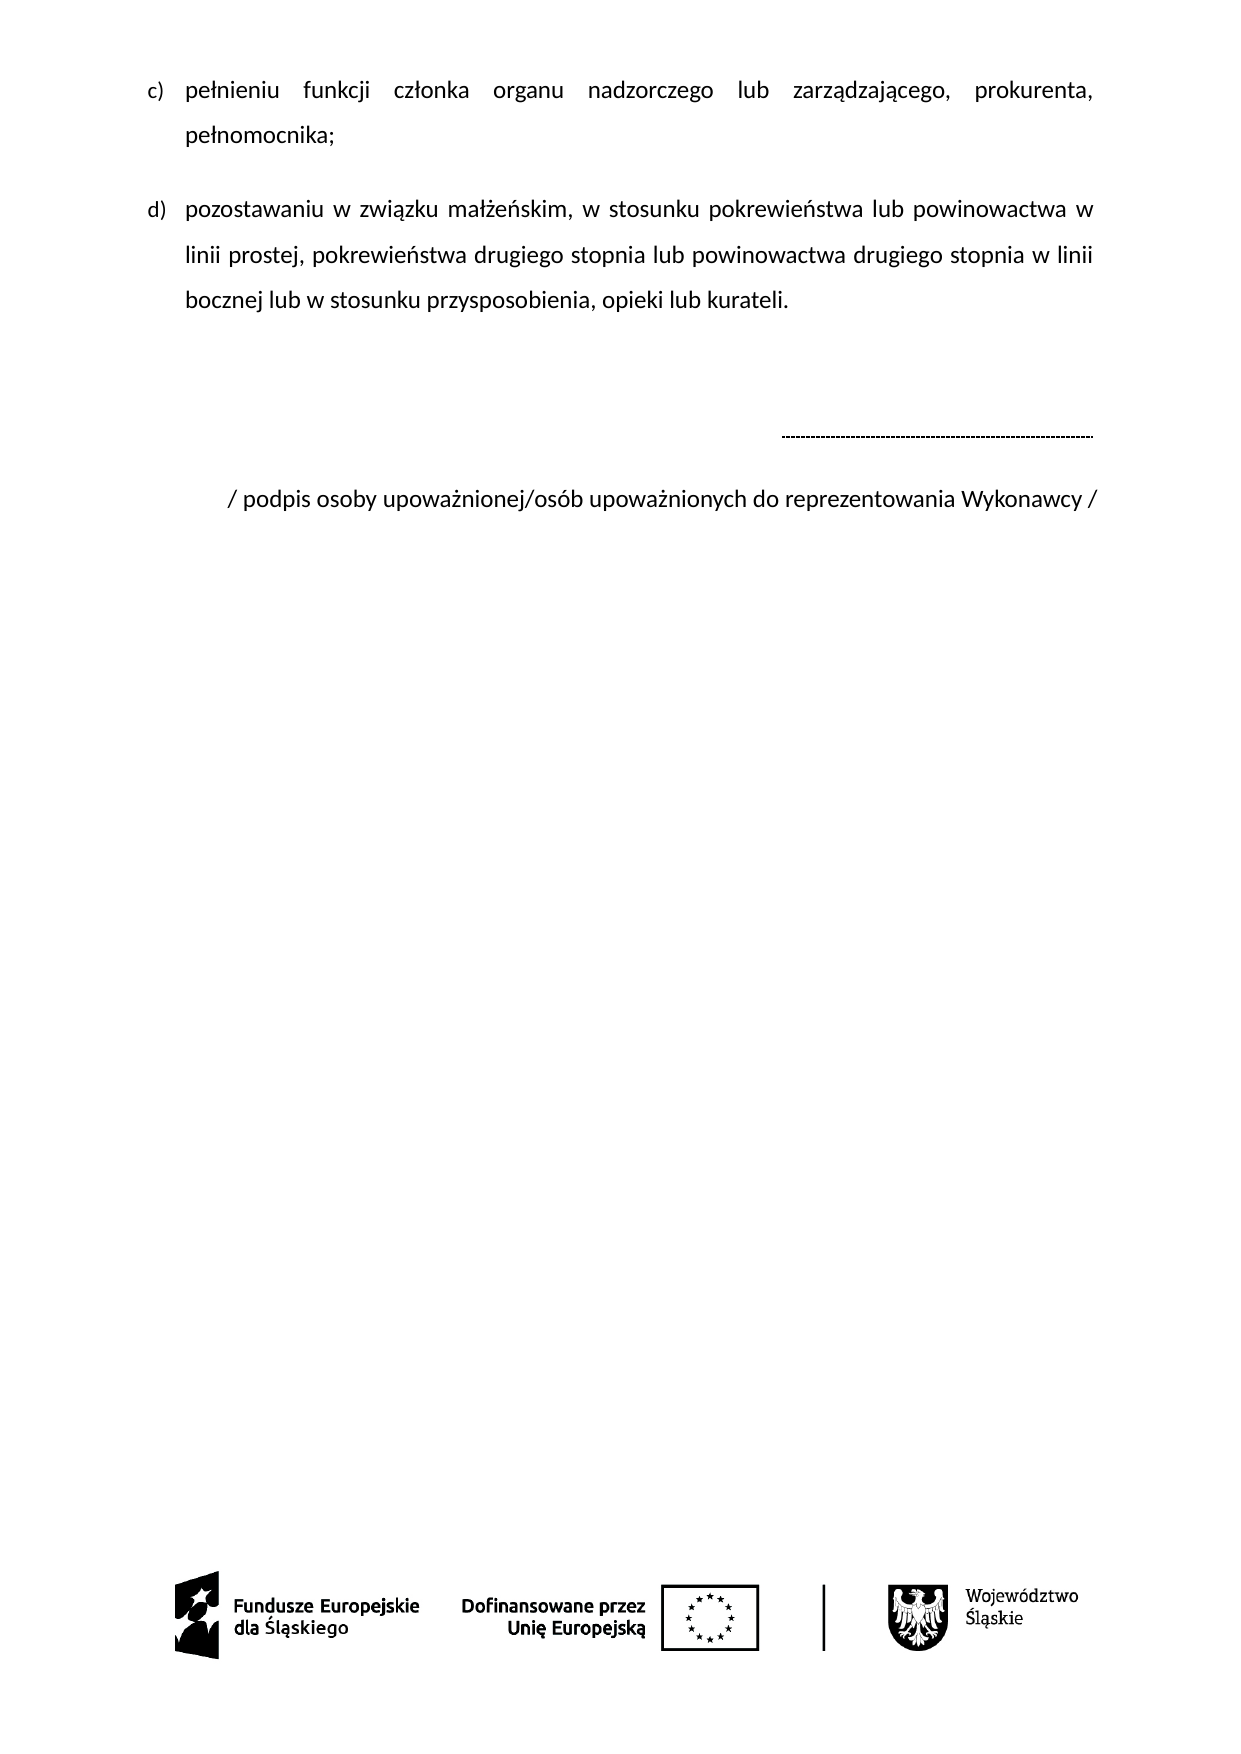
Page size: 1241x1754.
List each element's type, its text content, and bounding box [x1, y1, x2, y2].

picture [153, 1550, 1098, 1681]
text / podpis osoby upoważnionej/osób upoważnionych do reprezentowania Wykonawcy / [147, 483, 1098, 514]
list pełnieniu funkcji członka organu nadzorczego lub zarządzającego, prokurenta, pełnomocnika; [147, 74, 1094, 150]
list pozostawaniu w związku małżeńskim, w stosunku pokrewieństwa lub powinowactwa w linii prostej, pokrewieństwa drugiego stopnia lub powinowactwa drugiego stopnia w linii bocznej lub w stosunku przysposobienia, opieki lub kurateli. [147, 193, 1094, 315]
